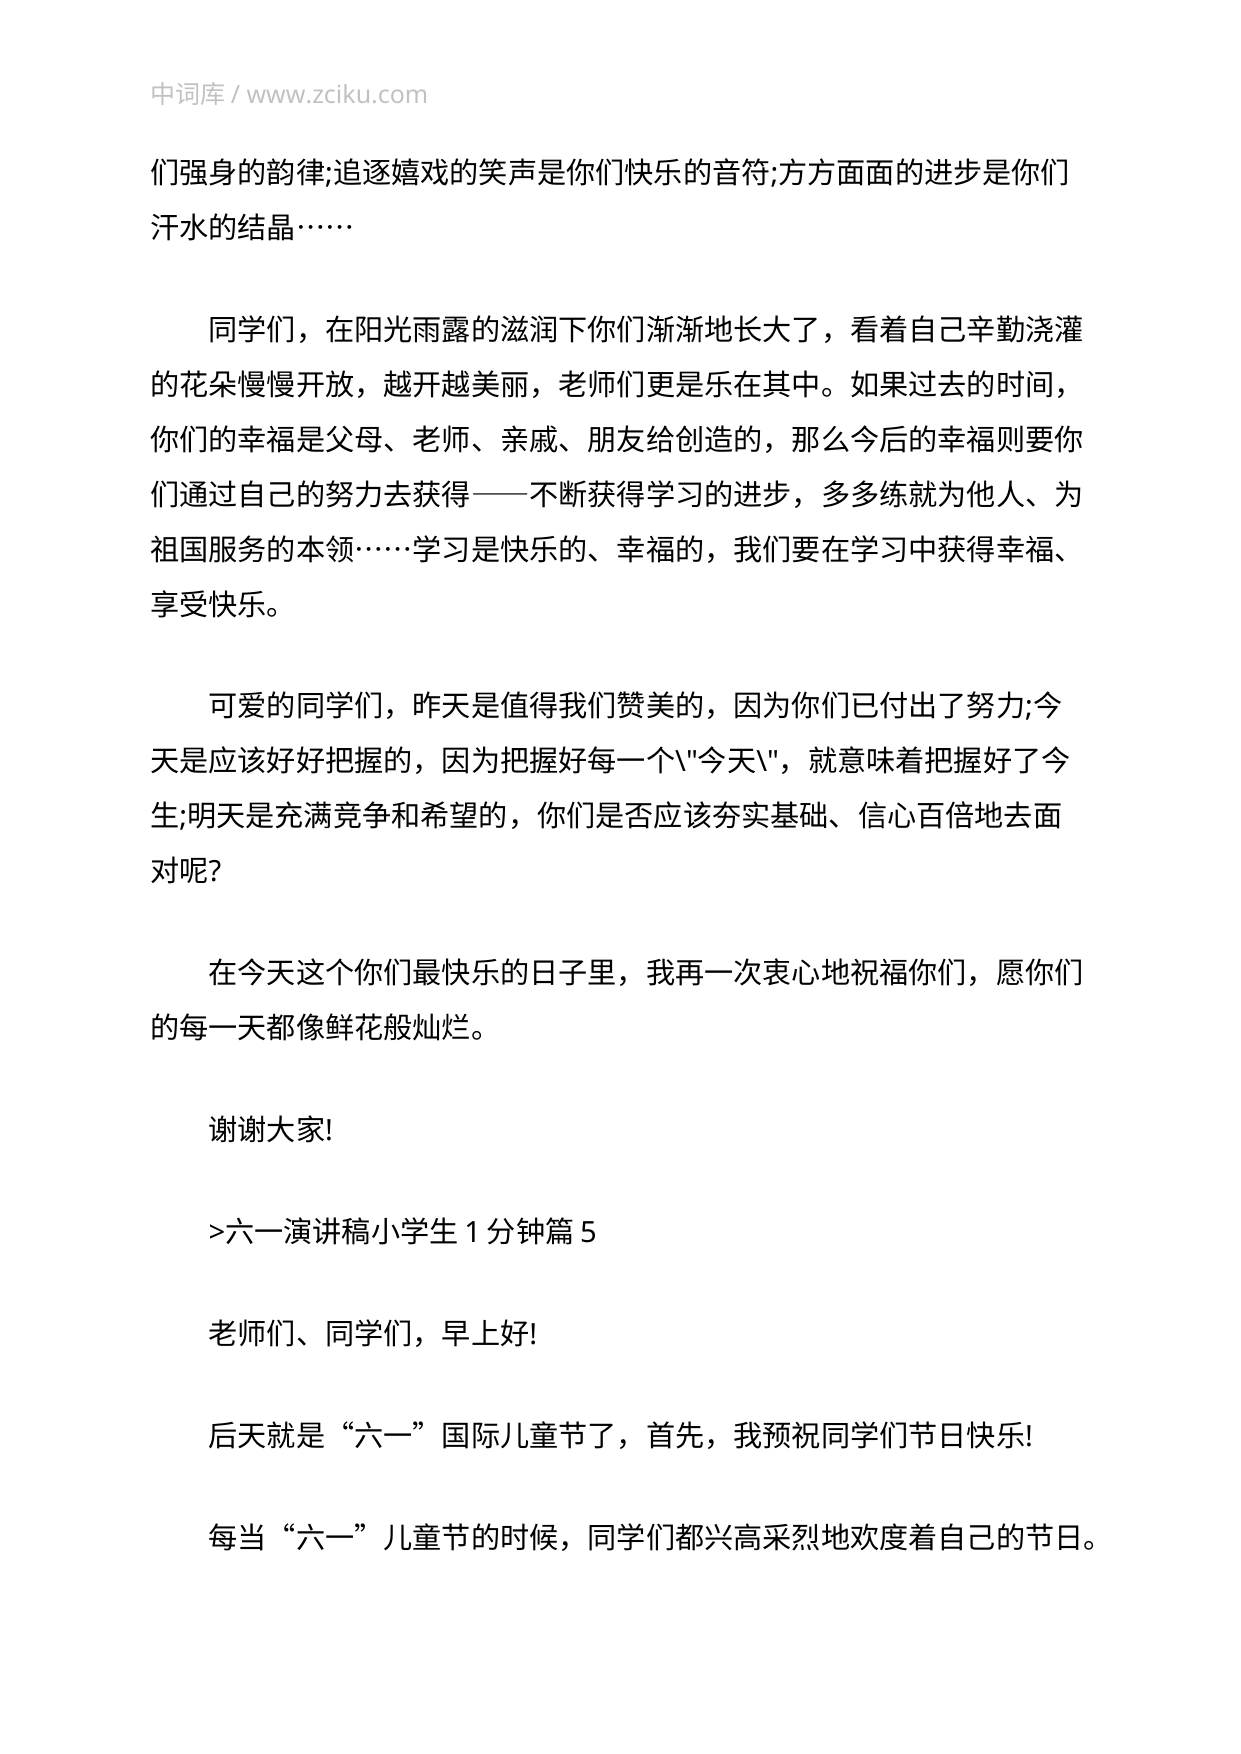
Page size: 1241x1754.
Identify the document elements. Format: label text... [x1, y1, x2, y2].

text 同学们，在阳光雨露的滋润下你们渐渐地长大了，看着自己辛勤浇灌的花朵慢慢开放，越开越美丽，老师们更是乐在其中。如果过去的时间，你们的幸福是父母、老师、亲戚、朋友给创造的，那么今后的幸福则要你们通过自己的努力去获得——不断获得学习的进步，多多练就为他人、为祖国服务的本领……学习是快乐的、幸福的，我们要在学习中获得幸福、享受快乐。 [150, 307, 1090, 623]
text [150, 1514, 1090, 1557]
text 老师们、同学们，早上好! [150, 1311, 1090, 1353]
text 在今天这个你们最快乐的日子里，我再一次衷心地祝福你们，愿你们的每一天都像鲜花般灿烂。 [150, 950, 1090, 1047]
text 后天就是“六一”国际儿童节了，首先，我预祝同学们节日快乐! [150, 1413, 1090, 1455]
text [150, 150, 1090, 247]
text 可爱的同学们，昨天是值得我们赞美的，因为你们已付出了努力;今天是应该好好把握的，因为把握好每一个\"今天\"，就意味着把握好了今生;明天是充满竞争和希望的，你们是否应该夯实基础、信心百倍地去面对呢? [150, 683, 1090, 890]
text 谢谢大家! [150, 1107, 1090, 1149]
text >六一演讲稿小学生1分钟篇5 [150, 1209, 1090, 1251]
